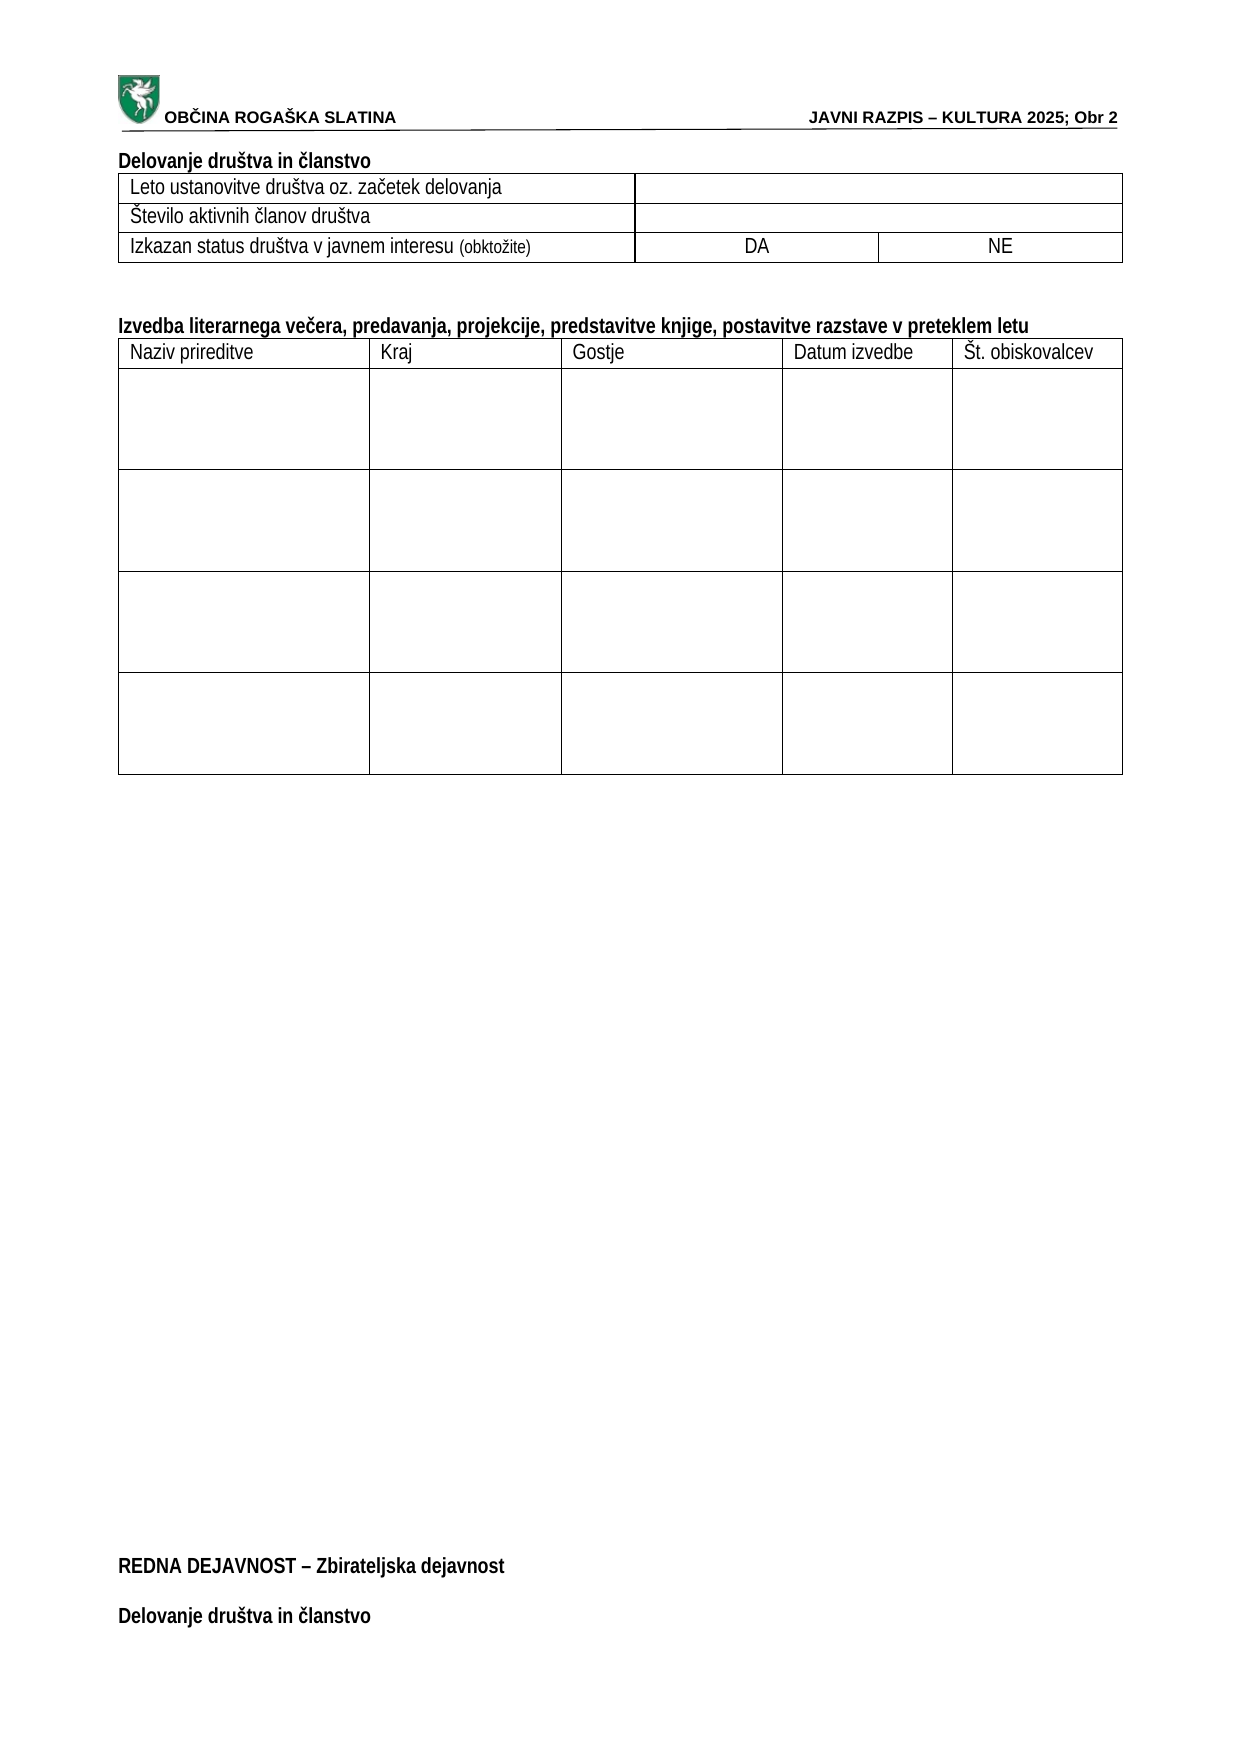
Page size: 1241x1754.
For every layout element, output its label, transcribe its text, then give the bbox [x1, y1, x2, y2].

table_cell [370, 470, 561, 571]
table_cell [562, 673, 782, 774]
table_cell [783, 369, 952, 469]
table_cell [370, 572, 561, 672]
table_cell Izkazan status društva v javnem interesu (obktožite) [119, 233, 634, 262]
table_cell [562, 470, 782, 571]
table_header Leto ustanovitve društva oz. začetek delovanja [119, 174, 634, 202]
table_cell Število aktivnih članov društva [119, 204, 634, 232]
table_cell [119, 369, 369, 469]
table_cell [783, 572, 952, 672]
table_cell DA [636, 233, 878, 262]
table_header Gostje [562, 339, 782, 368]
table_cell [562, 369, 782, 469]
table_header Kraj [370, 339, 561, 368]
table_header Naziv prireditve [119, 339, 369, 368]
text Izvedba literarnega večera, predavanja, projekcije, predstavitve knjige, postavitve razstave v preteklem letu [118, 313, 1122, 338]
table_cell [370, 673, 561, 774]
picture [118, 75, 160, 124]
table_cell [636, 204, 1122, 232]
table_cell [783, 673, 952, 774]
table_cell NE [879, 233, 1122, 262]
table_cell [119, 673, 369, 774]
table_cell [783, 470, 952, 571]
text Delovanje društva in članstvo [118, 1603, 1122, 1628]
table_cell [953, 572, 1122, 672]
table_cell [953, 369, 1122, 469]
table_header Št. obiskovalcev [953, 339, 1122, 368]
table_cell [370, 369, 561, 469]
table_cell [953, 470, 1122, 571]
table_cell [562, 572, 782, 672]
table_cell [119, 572, 369, 672]
table_header [636, 174, 1122, 202]
table_cell [953, 673, 1122, 774]
text REDNA DEJAVNOST – Zbirateljska dejavnost [118, 1553, 1122, 1578]
text Delovanje društva in članstvo [118, 148, 1122, 173]
table_cell [119, 470, 369, 571]
table_header Datum izvedbe [783, 339, 952, 368]
